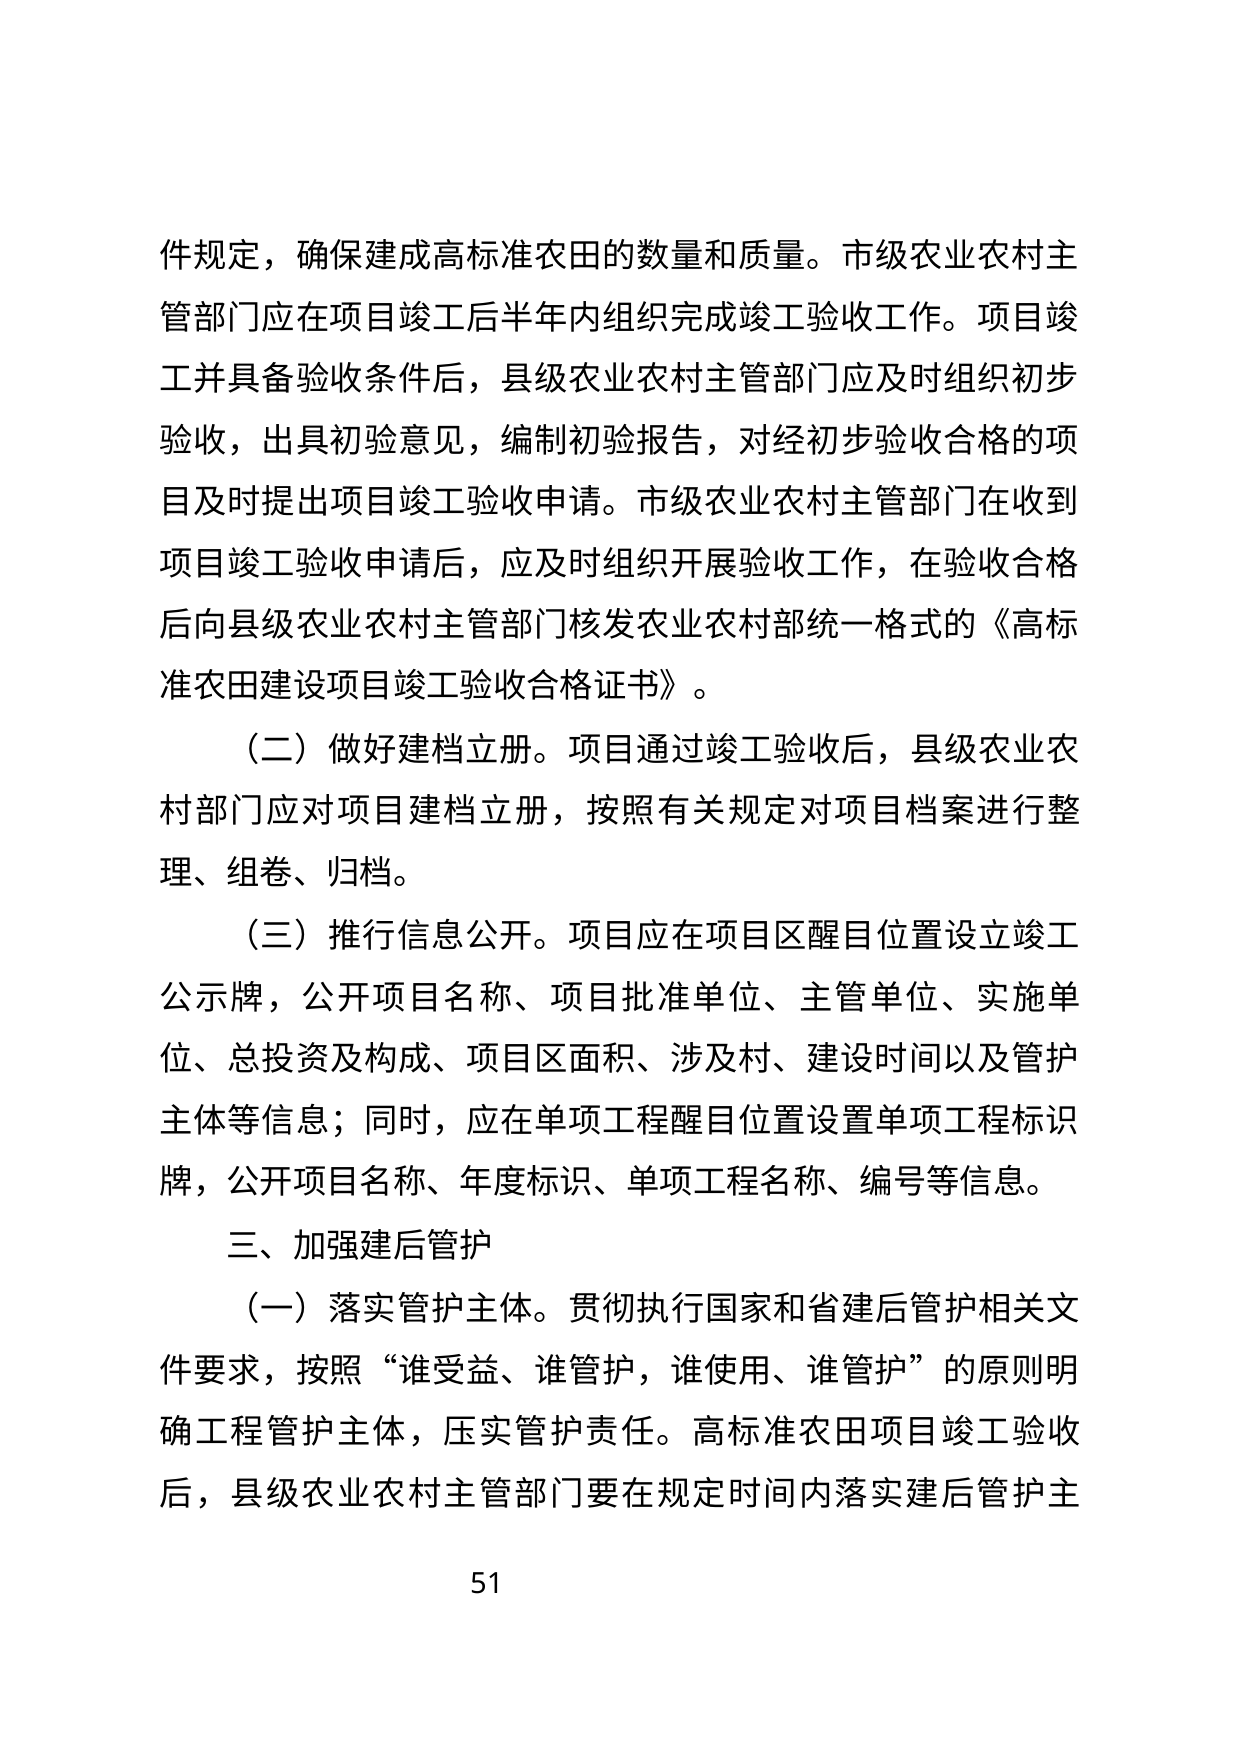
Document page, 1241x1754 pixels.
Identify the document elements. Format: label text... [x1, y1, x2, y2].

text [151, 1272, 1089, 1519]
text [151, 218, 1089, 712]
text （三）推行信息公开。项目应在项目区醒目位置设立竣工公示牌，公开项目名称、项目批准单位、主管单位、实施单位、总投资及构成、项目区面积、涉及村、建设时间以及管护主体等信息；同时，应在单项工程醒目位置设置单项工程标识牌，公开项目名称、年度标识、单项工程名称、编号等信息。 [151, 899, 1089, 1208]
text （二）做好建档立册。项目通过竣工验收后，县级农业农村部门应对项目建档立册，按照有关规定对项目档案进行整理、组卷、归档。 [151, 712, 1089, 899]
text 三、加强建后管护 [151, 1208, 1089, 1272]
